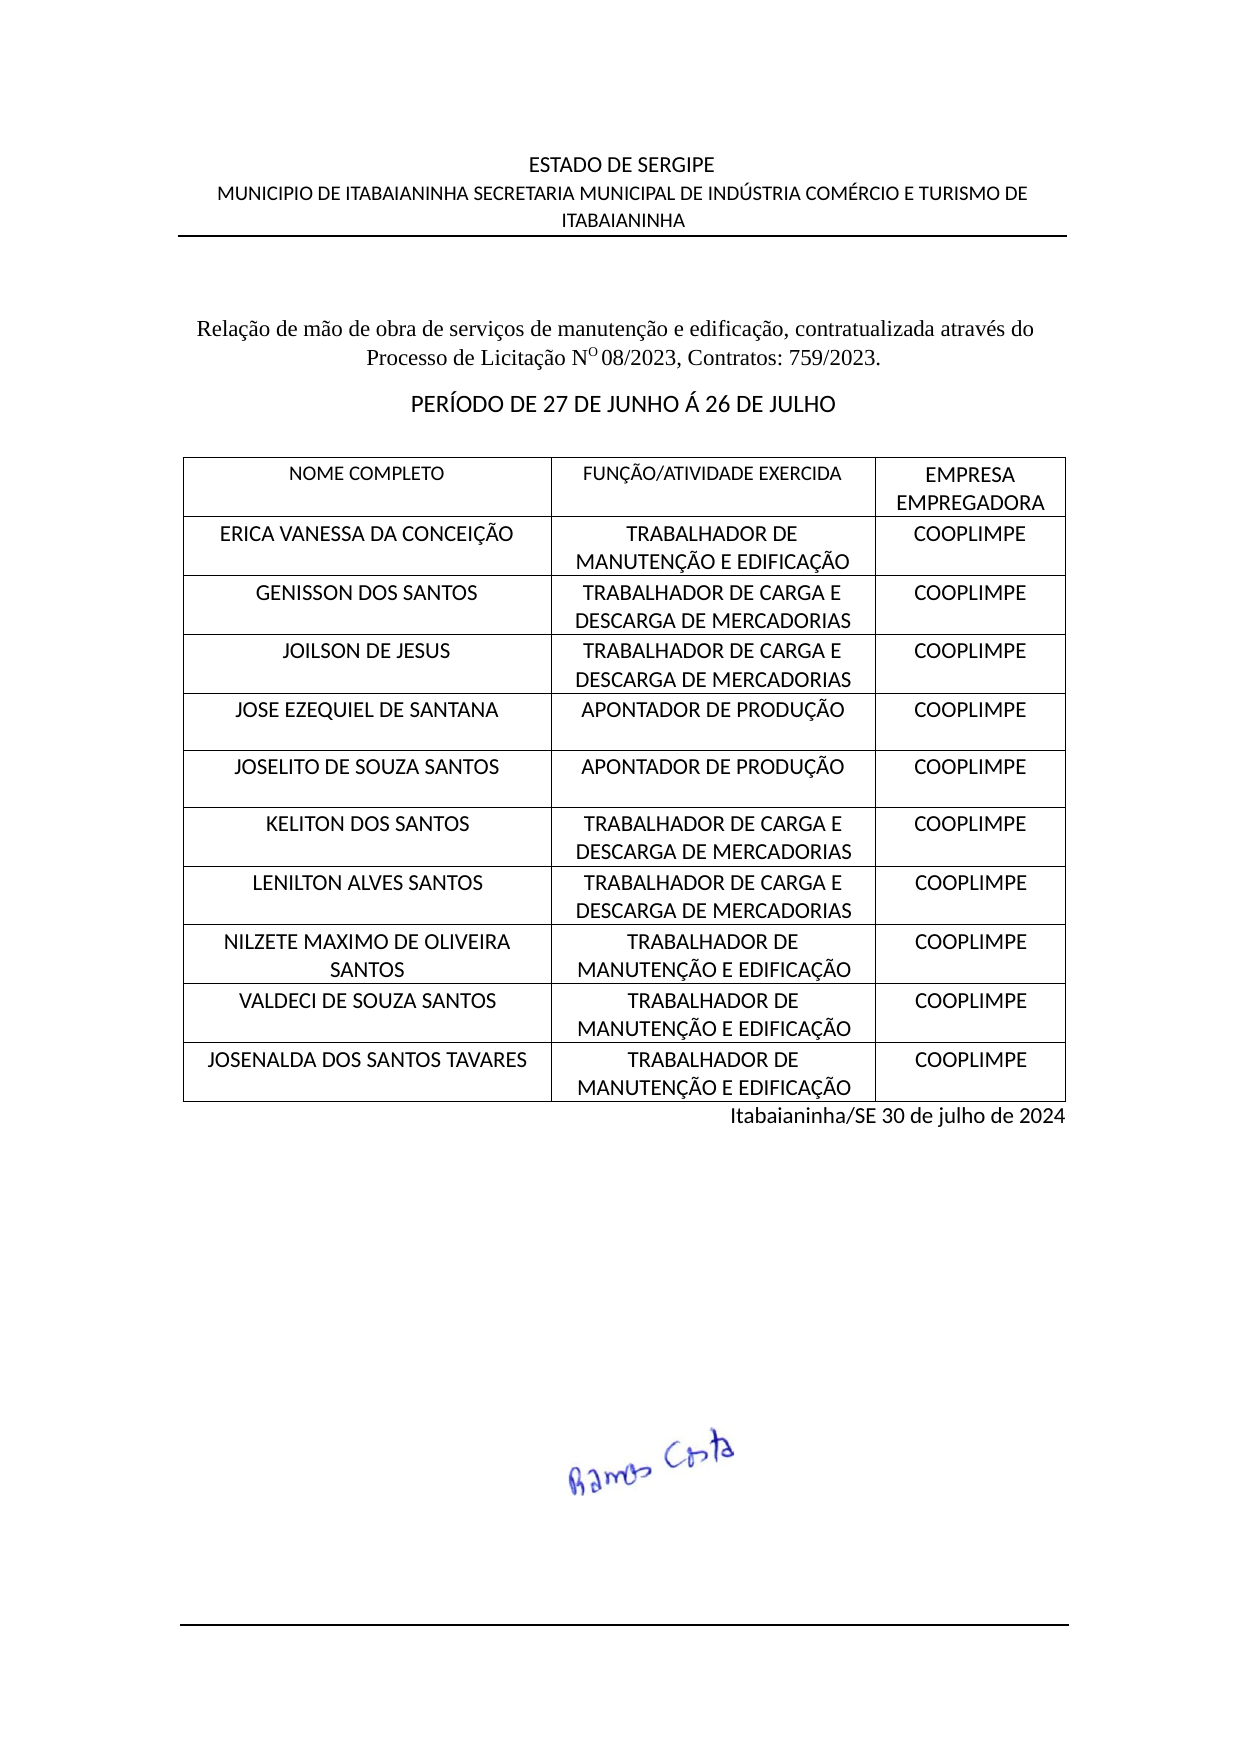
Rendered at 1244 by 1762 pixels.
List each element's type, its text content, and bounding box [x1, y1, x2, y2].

table_cell TRABALHADOR DE CARGA E DESCARGA DE MERCADORIAS [552, 576, 875, 634]
table_cell COOPLIMPE [876, 808, 1065, 866]
text Relação de mão de obra de serviços de manutenção e edificação, contratualizada através do Processo de Licitação NO 08/2023, Contratos: 759/2023. [196, 315, 1066, 370]
table_cell TRABALHADOR DE CARGA E DESCARGA DE MERCADORIAS [552, 808, 875, 866]
table_header FUNÇÃO/ATIVIDADE EXERCIDA [552, 458, 875, 516]
table_cell TRABALHADOR DE CARGA E DESCARGA DE MERCADORIAS [552, 867, 875, 924]
table_cell JOILSON DE JESUS [184, 635, 551, 693]
table_cell JOSELITO DE SOUZA SANTOS [184, 751, 551, 807]
table_cell COOPLIMPE [876, 576, 1065, 634]
text Itabaianinha/SE 30 de julho de 2024 [196, 1102, 1066, 1129]
table_cell TRABALHADOR DE MANUTENÇÃO E EDIFICAÇÃO [552, 984, 875, 1042]
table_cell KELITON DOS SANTOS [184, 808, 551, 866]
table_cell JOSE EZEQUIEL DE SANTANA [184, 694, 551, 750]
table_cell TRABALHADOR DE MANUTENÇÃO E EDIFICAÇÃO [552, 925, 875, 983]
table_cell TRABALHADOR DE MANUTENÇÃO E EDIFICAÇÃO [552, 517, 875, 575]
table_header NOME COMPLETO [184, 458, 551, 516]
table_cell COOPLIMPE [876, 867, 1065, 924]
table_cell VALDECI DE SOUZA SANTOS [184, 984, 551, 1042]
table_cell COOPLIMPE [876, 517, 1065, 575]
subtitle MUNICIPIO DE ITABAIANINHA SECRETARIA MUNICIPAL DE INDÚSTRIA COMÉRCIO E TURISMO DE ITABAIANINHA [196, 180, 1048, 233]
table_cell COOPLIMPE [876, 751, 1065, 807]
table_cell COOPLIMPE [876, 925, 1065, 983]
table_header EMPRESA EMPREGADORA [876, 458, 1065, 516]
subtitle PERÍODO DE 27 DE JUNHO Á 26 DE JULHO [196, 388, 1050, 419]
text ESTADO DE SERGIPE [196, 150, 1047, 178]
table_cell JOSENALDA DOS SANTOS TAVARES [184, 1043, 551, 1101]
table_cell APONTADOR DE PRODUÇÃO [552, 751, 875, 807]
picture [568, 1427, 735, 1496]
table_cell GENISSON DOS SANTOS [184, 576, 551, 634]
table_cell APONTADOR DE PRODUÇÃO [552, 694, 875, 750]
table_cell ERICA VANESSA DA CONCEIÇÃO [184, 517, 551, 575]
table_cell COOPLIMPE [876, 635, 1065, 693]
table_cell COOPLIMPE [876, 984, 1065, 1042]
table_cell TRABALHADOR DE CARGA E DESCARGA DE MERCADORIAS [552, 635, 875, 693]
table_cell NILZETE MAXIMO DE OLIVEIRA SANTOS [184, 925, 551, 983]
table_cell LENILTON ALVES SANTOS [184, 867, 551, 924]
table_cell COOPLIMPE [876, 1043, 1065, 1101]
table_cell COOPLIMPE [876, 694, 1065, 750]
table_cell TRABALHADOR DE MANUTENÇÃO E EDIFICAÇÃO [552, 1043, 875, 1101]
